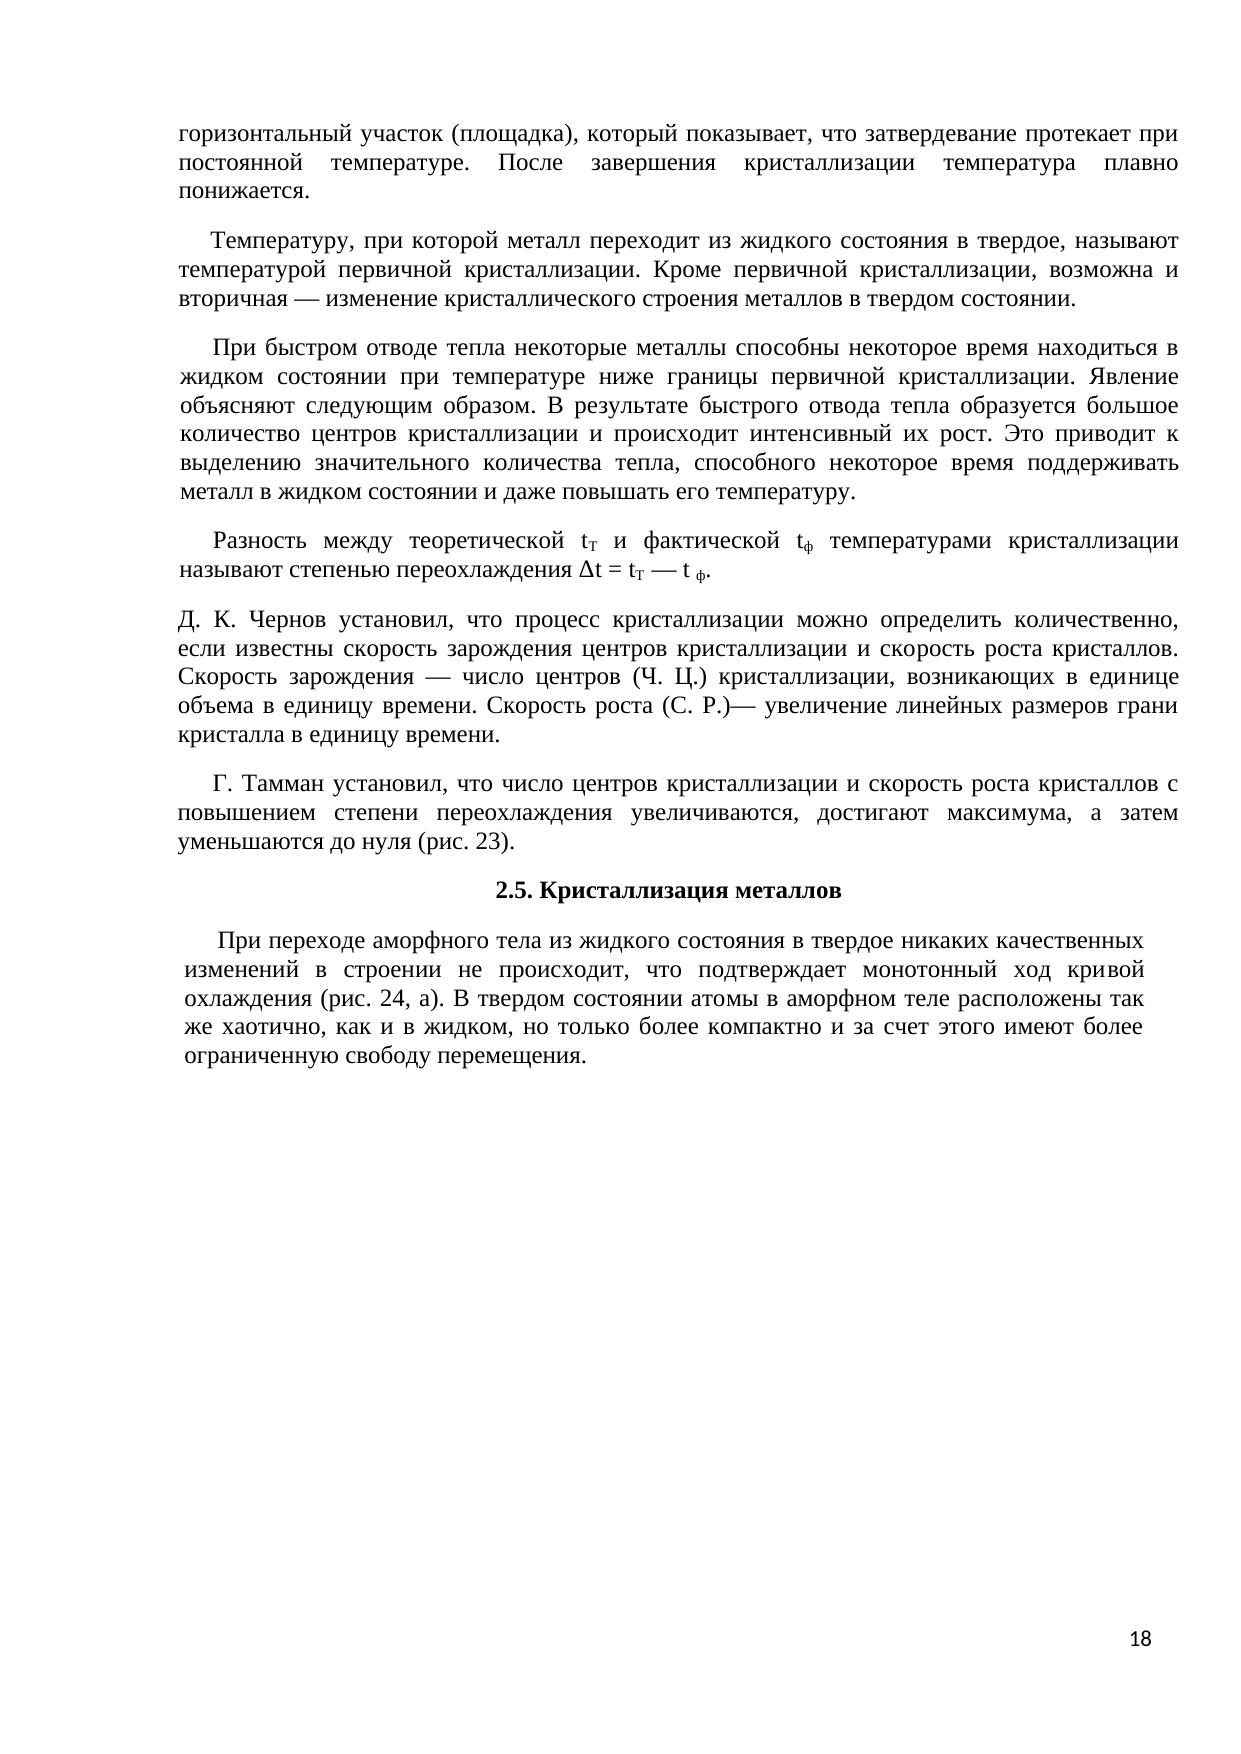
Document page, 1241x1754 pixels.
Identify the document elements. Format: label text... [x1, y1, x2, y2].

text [178, 118, 1179, 204]
text Д. К. Чернов установил, что процесс кристаллизации можно определить количественно, если известны скорость зарождения центров кристаллизации и скорость роста кристаллов. Скорость зарождения — число центров (Ч. Ц.) кристаллизации, возникающих в единице объема в единицу времени. Скорость роста (С. Р.)— увеличение линейных размеров грани кристалла в единицу времени. [178, 604, 1179, 748]
text При быстром отводе тепла некоторые металлы способны некоторое время находиться в жидком состоянии при температуре ниже границы первичной кристаллизации. Явление объясняют следующим образом. В результате быстрого отвода тепла образуется большое количество центров кристаллизации и происходит интенсивный их рост. Это приводит к выделению значительного количества тепла, способного некоторое время поддерживать металл в жидком состоянии и даже повышать его температуру. [180, 332, 1179, 505]
text Разность между теоретической tT и фактической tф температурами кристаллизации называют степенью переохлаждения Δt = tТ — t ф. [179, 526, 1179, 583]
text 2.5. Кристаллизация металлов [186, 876, 1152, 904]
text При переходе аморфного тела из жидкого состояния в твердое никаких качественных изменений в строении не происходит, что подтверждает монотонный ход кривой охлаждения (рис. 24, а). В твердом состоянии атомы в аморфном теле расположены так же хаотично, как и в жидком, но только более компактно и за счет этого имеют более ограниченную свободу перемещения. [184, 925, 1145, 1069]
text Г. Тамман установил, что число центров кристаллизации и скорость роста кристаллов с повышением степени переохлаждения увеличиваются, достигают максимума, а затем уменьшаются до нуля (рис. 23). [177, 768, 1179, 855]
text Температуру, при которой металл переходит из жидкого состояния в твердое, называют температурой первичной кристаллизации. Кроме первичной кристаллизации, возможна и вторичная — изменение кристаллического строения металлов в твердом состоянии. [178, 225, 1179, 311]
